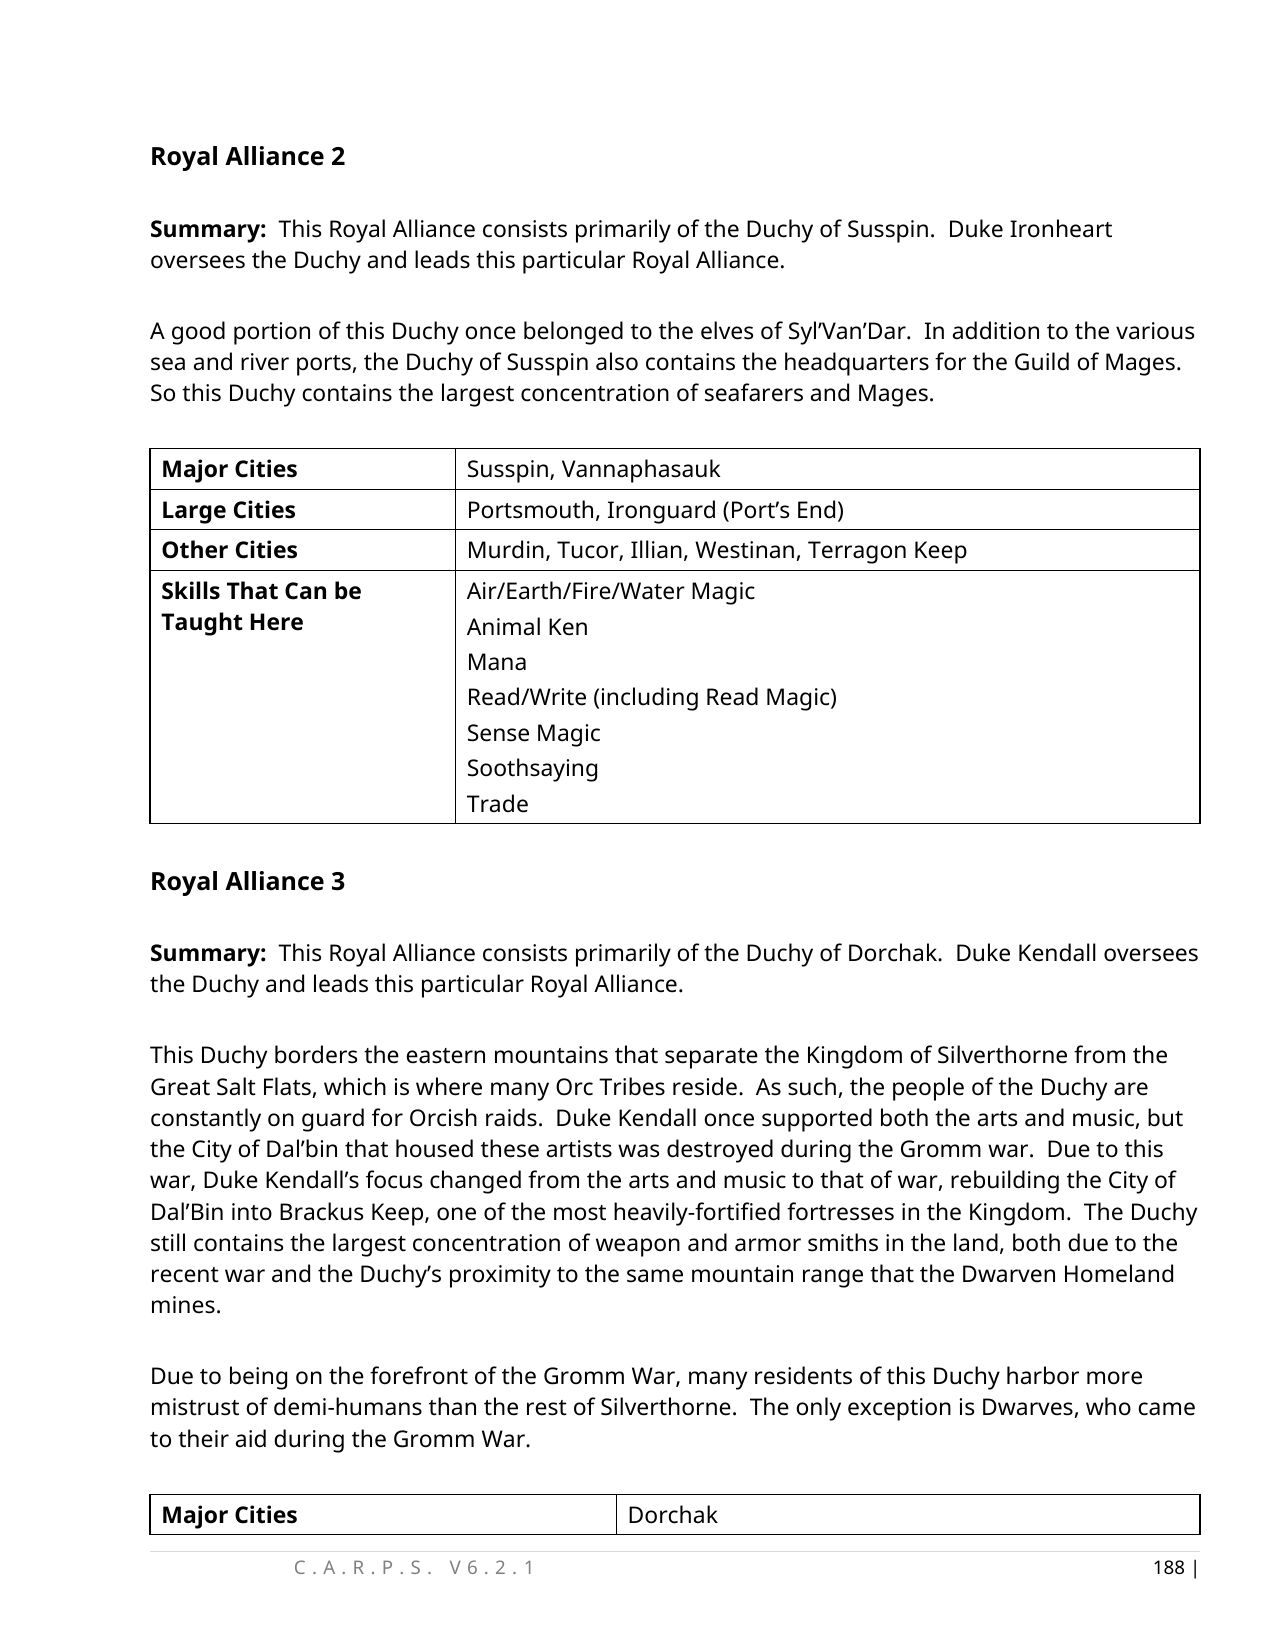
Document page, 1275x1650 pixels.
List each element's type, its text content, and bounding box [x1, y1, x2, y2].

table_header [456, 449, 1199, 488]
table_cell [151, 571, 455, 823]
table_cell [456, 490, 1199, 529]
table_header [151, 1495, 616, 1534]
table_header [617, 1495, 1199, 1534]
text A good portion of this Duchy once belonged to the elves of Syl’Van’Dar. In addition to the various sea and river ports, the Duchy of Susspin also contains the headquarters for the Guild of Mages. So this Duchy contains the largest concentration of seafarers and Mages. [150, 314, 1200, 408]
text Due to being on the forefront of the Gromm War, many residents of this Duchy harbor more mistrust of demi-humans than the rest of Silverthorne. The only exception is Dwarves, who came to their aid during the Gromm War. [150, 1360, 1200, 1454]
text Summary: This Royal Alliance consists primarily of the Duchy of Susspin. Duke Ironheart oversees the Duchy and leads this particular Royal Alliance. [150, 212, 1200, 275]
text Royal Alliance 3 [150, 863, 1200, 898]
text Royal Alliance 2 [150, 139, 1200, 173]
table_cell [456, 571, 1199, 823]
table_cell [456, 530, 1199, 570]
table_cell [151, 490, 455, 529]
text This Duchy borders the eastern mountains that separate the Kingdom of Silverthorne from the Great Salt Flats, which is where many Orc Tribes reside. As such, the people of the Duchy are constantly on guard for Orcish raids. Duke Kendall once supported both the arts and music, but the City of Dal’bin that housed these artists was destroyed during the Gromm war. Due to this war, Duke Kendall’s focus changed from the arts and music to that of war, rebuilding the City of Dal’Bin into Brackus Keep, one of the most heavily-fortified fortresses in the Kingdom. The Duchy still contains the largest concentration of weapon and armor smiths in the land, both due to the recent war and the Duchy’s proximity to the same mountain range that the Dwarven Homeland mines. [150, 1039, 1200, 1321]
text Summary: This Royal Alliance consists primarily of the Duchy of Dorchak. Duke Kendall oversees the Duchy and leads this particular Royal Alliance. [150, 937, 1200, 1000]
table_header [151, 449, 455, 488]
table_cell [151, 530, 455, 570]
